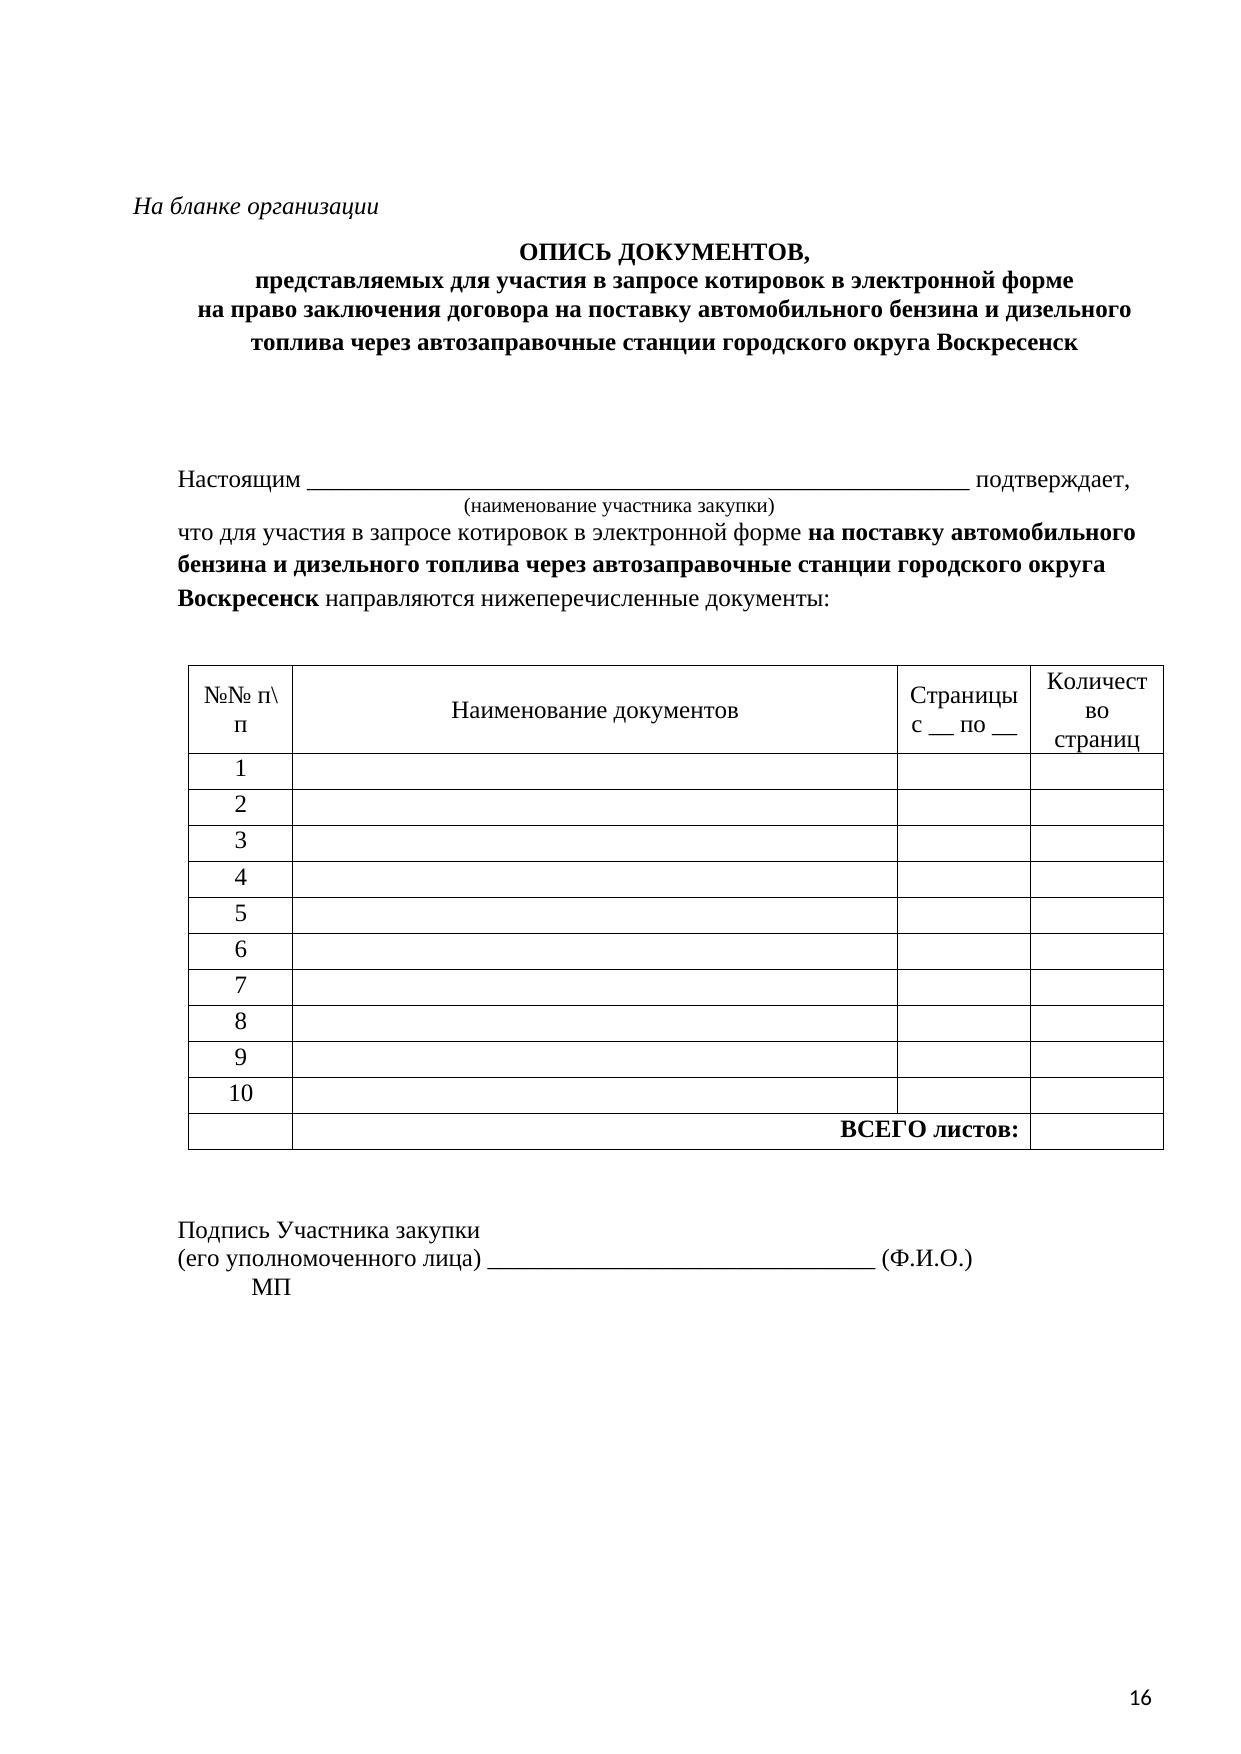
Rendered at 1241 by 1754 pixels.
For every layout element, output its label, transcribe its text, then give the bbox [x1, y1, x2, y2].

table_cell [1031, 1114, 1163, 1149]
table_cell [898, 754, 1030, 788]
table_cell [293, 934, 897, 969]
table_header Количество страниц [1031, 666, 1163, 752]
table_header №№ п\п [189, 666, 292, 752]
text на право заключения договора на поставку автомобильного бензина и дизельного топлива через автозаправочные станции городского округа Воскресенск [177, 294, 1152, 356]
table_cell [1031, 1006, 1163, 1041]
table_cell [293, 970, 897, 1005]
table_cell [898, 898, 1030, 933]
table_header Страницы с __ по __ [898, 666, 1030, 752]
table_cell [1031, 826, 1163, 861]
table_cell [293, 1078, 897, 1113]
table_header Наименование документов [293, 666, 897, 752]
text ОПИСЬ ДОКУМЕНТОВ, [177, 237, 1152, 266]
table_cell 5 [189, 898, 292, 933]
text Настоящим _____________________________________________________ подтверждает, [177, 464, 1152, 492]
table_cell [1031, 790, 1163, 824]
table_cell [1031, 1078, 1163, 1113]
table_cell [1031, 1042, 1163, 1077]
table_cell [898, 1042, 1030, 1077]
table_cell [1031, 862, 1163, 897]
table_cell [898, 790, 1030, 824]
table_cell [1031, 898, 1163, 933]
table_cell [293, 754, 897, 788]
table_cell [1031, 970, 1163, 1005]
text МП [177, 1272, 1152, 1301]
table_cell [293, 790, 897, 824]
table_cell [293, 1006, 897, 1041]
table_cell 10 [189, 1078, 292, 1113]
table_cell [898, 862, 1030, 897]
table_cell 2 [189, 790, 292, 824]
table_cell [293, 1042, 897, 1077]
table_cell [293, 826, 897, 861]
table_cell 3 [189, 826, 292, 861]
table_cell [898, 1006, 1030, 1041]
table_cell 9 [189, 1042, 292, 1077]
table_cell [898, 970, 1030, 1005]
table_cell [1031, 754, 1163, 788]
table_cell 7 [189, 970, 292, 1005]
text представляемых для участия в запросе котировок в электронной форме [177, 266, 1152, 294]
table_cell ВСЕГО листов: [293, 1114, 1030, 1149]
table_cell 6 [189, 934, 292, 969]
table_cell [898, 934, 1030, 969]
text Подпись Участника закупки [177, 1215, 1152, 1243]
table_cell [898, 1078, 1030, 1113]
text что для участия в запросе котировок в электронной форме на поставку автомобильного бензина и дизельного топлива через автозаправочные станции городского округа Воскресенск направляются нижеперечисленные документы: [177, 517, 1152, 611]
table_cell 8 [189, 1006, 292, 1041]
table_cell [189, 1114, 292, 1149]
list На бланке организации [133, 191, 1152, 220]
table_cell [293, 898, 897, 933]
text (его уполномоченного лица) _______________________________ (Ф.И.О.) [177, 1243, 1152, 1272]
table_cell 1 [189, 754, 292, 788]
table_cell [1031, 934, 1163, 969]
table_cell [293, 862, 897, 897]
text (наименование участника закупки) [177, 492, 1152, 517]
table_cell [898, 826, 1030, 861]
table_cell 4 [189, 862, 292, 897]
